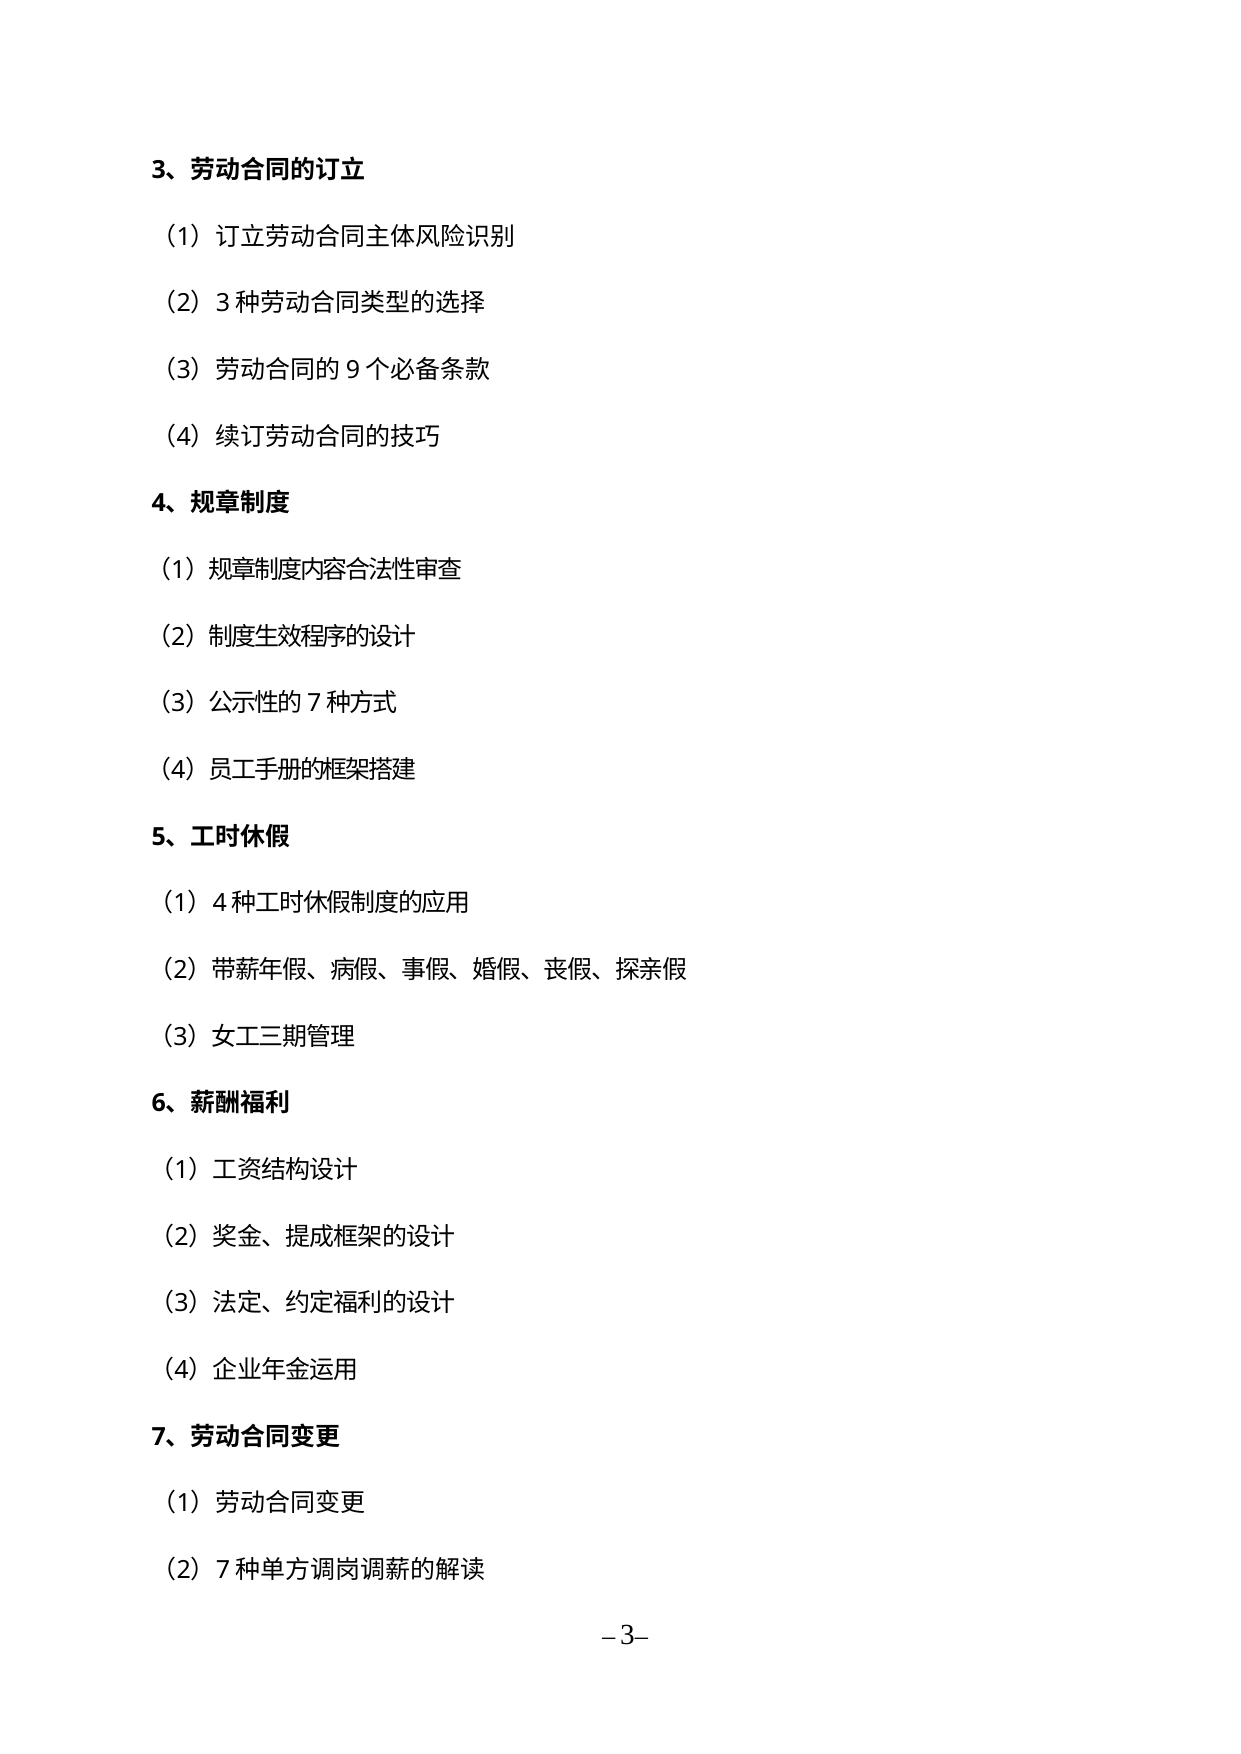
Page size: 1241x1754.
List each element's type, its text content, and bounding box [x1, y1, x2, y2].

text （2）带薪年假、病假、事假、婚假、丧假、探亲假 [118, 934, 1122, 1001]
text （1）规章制度内容合法性审查 [118, 534, 1122, 601]
text （4）续订劳动合同的技巧 [118, 401, 1122, 468]
text （2）3种劳动合同类型的选择 [118, 268, 1122, 334]
text （4）企业年金运用 [118, 1334, 1122, 1401]
text （1）劳动合同变更 [118, 1468, 1122, 1534]
text 5、工时休假 [118, 801, 1122, 868]
text （1）工资结构设计 [118, 1134, 1122, 1201]
text （2）制度生效程序的设计 [118, 601, 1122, 668]
text （1）订立劳动合同主体风险识别 [118, 201, 1122, 268]
text （2）奖金、提成框架的设计 [118, 1201, 1122, 1268]
text 6、薪酬福利 [118, 1068, 1122, 1134]
text （3）公示性的7种方式 [118, 668, 1122, 734]
text （4）员工手册的框架搭建 [118, 734, 1122, 801]
text （2）7种单方调岗调薪的解读 [118, 1534, 1122, 1601]
text 4、规章制度 [118, 468, 1122, 534]
text （3）女工三期管理 [118, 1001, 1122, 1068]
text （3）法定、约定福利的设计 [118, 1268, 1122, 1334]
text （3）劳动合同的9个必备条款 [118, 334, 1122, 401]
text （1）4种工时休假制度的应用 [118, 868, 1122, 934]
text 7、劳动合同变更 [118, 1401, 1122, 1468]
text 3、劳动合同的订立 [118, 134, 1122, 201]
